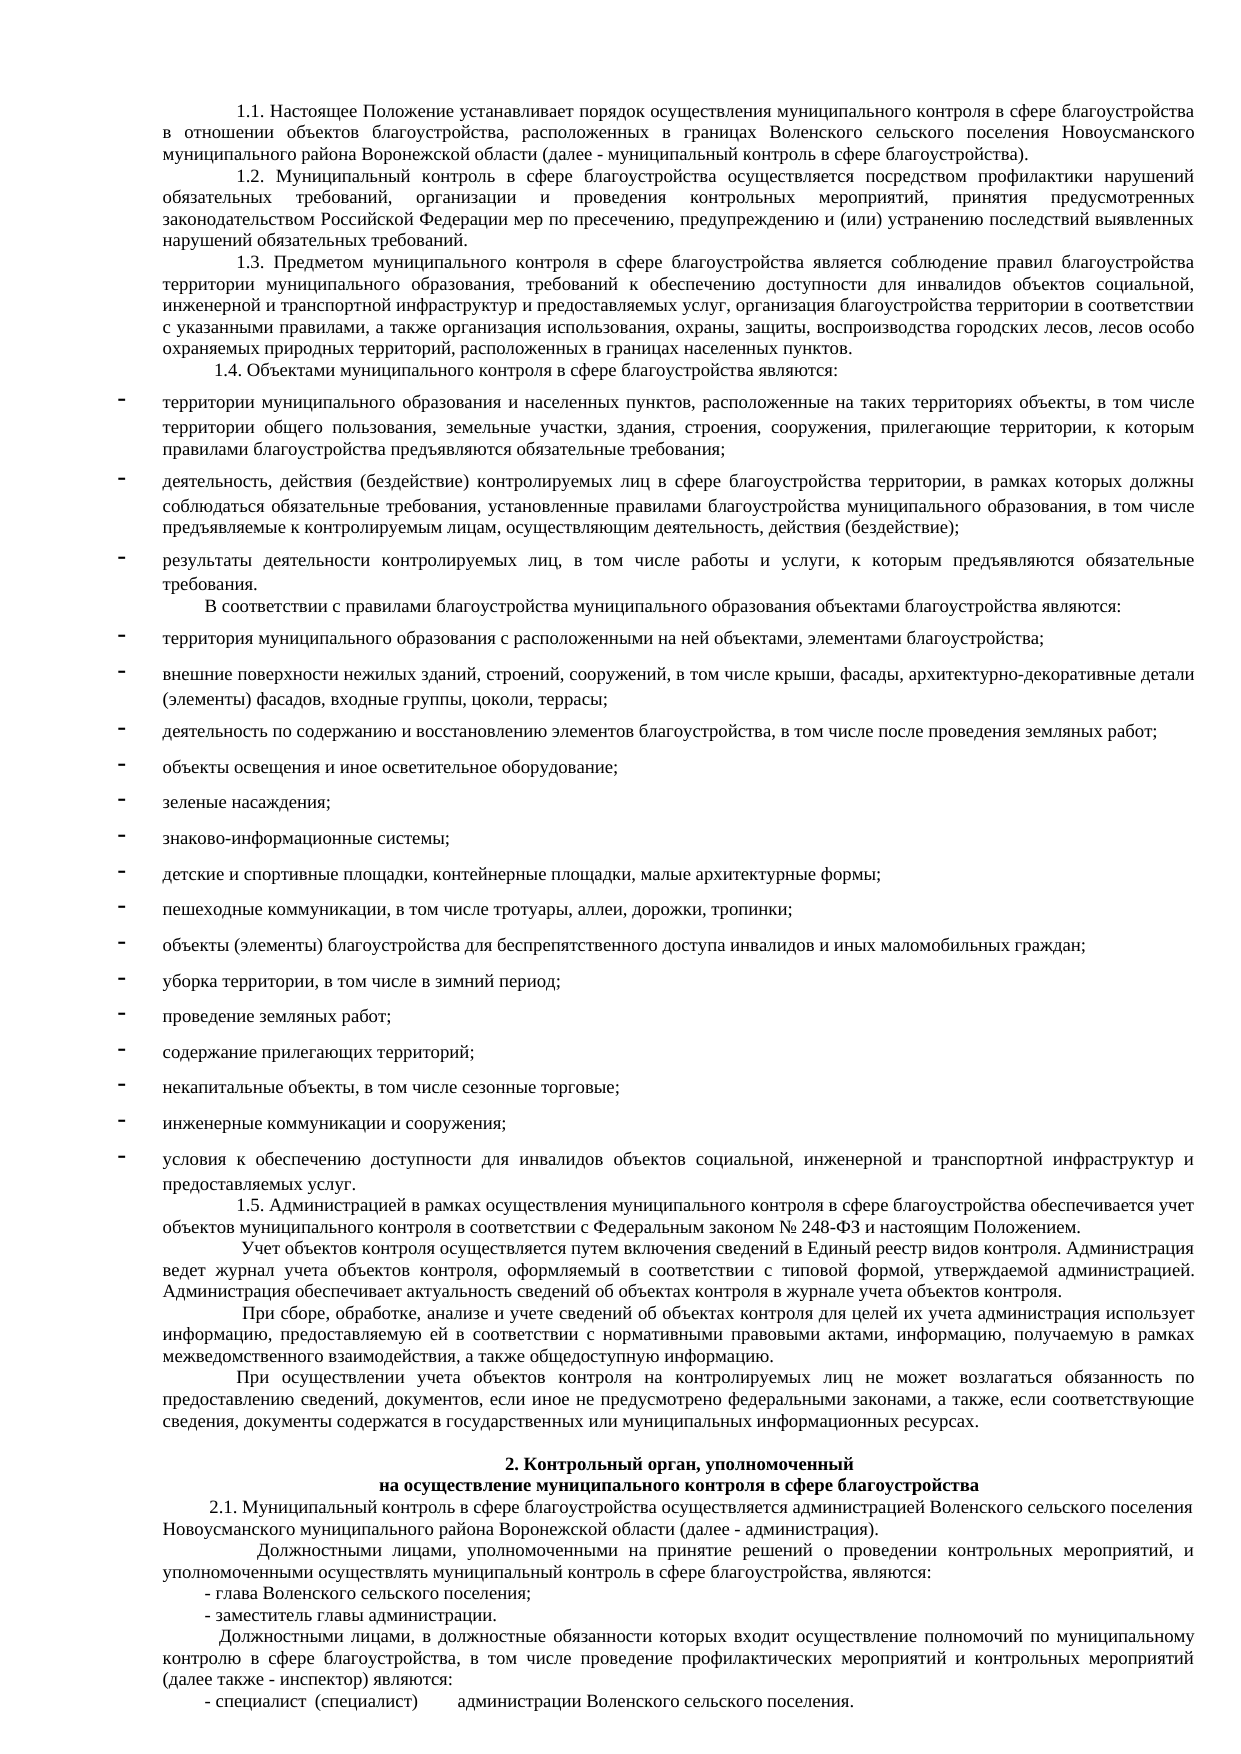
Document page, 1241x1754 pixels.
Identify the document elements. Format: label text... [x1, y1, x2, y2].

text - специалист (специалист) администрации Воленского сельского поселения. [162, 1690, 1196, 1711]
text Учет объектов контроля осуществляется путем включения сведений в Единый реестр видов контроля. Администрация ведет журнал учета объектов контроля, оформляемый в соответствии с типовой формой, утверждаемой администрацией. Администрация обеспечивает актуальность сведений об объектах контроля в журнале учета объектов контроля. [162, 1237, 1196, 1302]
text 1.3. Предметом муниципального контроля в сфере благоустройства является соблюдение правил благоустройства территории муниципального образования, требований к обеспечению доступности для инвалидов объектов социальной, инженерной и транспортной инфраструктур и предоставляемых услуг, организация благоустройства территории в соответствии с указанными правилами, а также организация использования, охраны, защиты, воспроизводства городских лесов, лесов особо охраняемых природных территорий, расположенных в границах населенных пунктов. [162, 251, 1196, 359]
list зеленые насаждения; [117, 781, 1196, 816]
text 2.1. Муниципальный контроль в сфере благоустройства осуществляется администрацией Воленского сельского поселения Новоусманского муниципального района Воронежской области (далее - администрация). [162, 1496, 1196, 1539]
list уборка территории, в том числе в зимний период; [117, 959, 1196, 994]
list содержание прилегающих территорий; [117, 1030, 1196, 1066]
list территория муниципального образования с расположенными на ней объектами, элементами благоустройства; [117, 616, 1196, 652]
list деятельность, действия (бездействие) контролируемых лиц в сфере благоустройства территории, в рамках которых должны соблюдаться обязательные требования, установленные правилами благоустройства муниципального образования, в том числе предъявляемые к контролируемым лицам, осуществляющим деятельность, действия (бездействие); [117, 459, 1196, 538]
list деятельность по содержанию и восстановлению элементов благоустройства, в том числе после проведения земляных работ; [117, 709, 1196, 745]
text 1.5. Администрацией в рамках осуществления муниципального контроля в сфере благоустройства обеспечивается учет объектов муниципального контроля в соответствии с Федеральным законом № 248-ФЗ и настоящим Положением. [162, 1194, 1196, 1237]
text 1.2. Муниципальный контроль в сфере благоустройства осуществляется посредством профилактики нарушений обязательных требований, организации и проведения контрольных мероприятий, принятия предусмотренных законодательством Российской Федерации мер по пресечению, предупреждению и (или) устранению последствий выявленных нарушений обязательных требований. [162, 164, 1196, 251]
list детские и спортивные площадки, контейнерные площадки, малые архитектурные формы; [117, 852, 1196, 887]
list условия к обеспечению доступности для инвалидов объектов социальной, инженерной и транспортной инфраструктур и предоставляемых услуг. [117, 1137, 1196, 1194]
text Должностными лицами, уполномоченными на принятие решений о проведении контрольных мероприятий, и уполномоченными осуществлять муниципальный контроль в сфере благоустройства, являются: [162, 1539, 1196, 1582]
text 1.1. Настоящее Положение устанавливает порядок осуществления муниципального контроля в сфере благоустройства в отношении объектов благоустройства, расположенных в границах Воленского сельского поселения Новоусманского муниципального района Воронежской области (далее - муниципальный контроль в сфере благоустройства). [162, 100, 1196, 164]
text При сборе, обработке, анализе и учете сведений об объектах контроля для целей их учета администрация использует информацию, предоставляемую ей в соответствии с нормативными правовыми актами, информацию, получаемую в рамках межведомственного взаимодействия, а также общедоступную информацию. [162, 1302, 1196, 1366]
text В соответствии с правилами благоустройства муниципального образования объектами благоустройства являются: [162, 595, 1196, 616]
list пешеходные коммуникации, в том числе тротуары, аллеи, дорожки, тропинки; [117, 887, 1196, 923]
text - заместитель главы администрации. [162, 1604, 1196, 1625]
text на осуществление муниципального контроля в сфере благоустройства [162, 1474, 1196, 1496]
list инженерные коммуникации и сооружения; [117, 1101, 1196, 1137]
list объекты (элементы) благоустройства для беспрепятственного доступа инвалидов и иных маломобильных граждан; [117, 923, 1196, 959]
list проведение земляных работ; [117, 994, 1196, 1030]
list знаково-информационные системы; [117, 816, 1196, 852]
list объекты освещения и иное осветительное оборудование; [117, 745, 1196, 781]
list территории муниципального образования и населенных пунктов, расположенные на таких территориях объекты, в том числе территории общего пользования, земельные участки, здания, строения, сооружения, прилегающие территории, к которым правилами благоустройства предъявляются обязательные требования; [117, 380, 1196, 459]
list результаты деятельности контролируемых лиц, в том числе работы и услуги, к которым предъявляются обязательные требования. [117, 538, 1196, 595]
text При осуществлении учета объектов контроля на контролируемых лиц не может возлагаться обязанность по предоставлению сведений, документов, если иное не предусмотрено федеральными законами, а также, если соответствующие сведения, документы содержатся в государственных или муниципальных информационных ресурсах. [162, 1366, 1196, 1431]
text 1.4. Объектами муниципального контроля в сфере благоустройства являются: [162, 359, 1196, 380]
text Должностными лицами, в должностные обязанности которых входит осуществление полномочий по муниципальному контролю в сфере благоустройства, в том числе проведение профилактических мероприятий и контрольных мероприятий (далее также - инспектор) являются: [162, 1625, 1196, 1690]
text 2. Контрольный орган, уполномоченный [162, 1453, 1196, 1474]
list внешние поверхности нежилых зданий, строений, сооружений, в том числе крыши, фасады, архитектурно-декоративные детали (элементы) фасадов, входные группы, цоколи, террасы; [117, 652, 1196, 709]
text - глава Воленского сельского поселения; [162, 1582, 1196, 1604]
list некапитальные объекты, в том числе сезонные торговые; [117, 1066, 1196, 1101]
